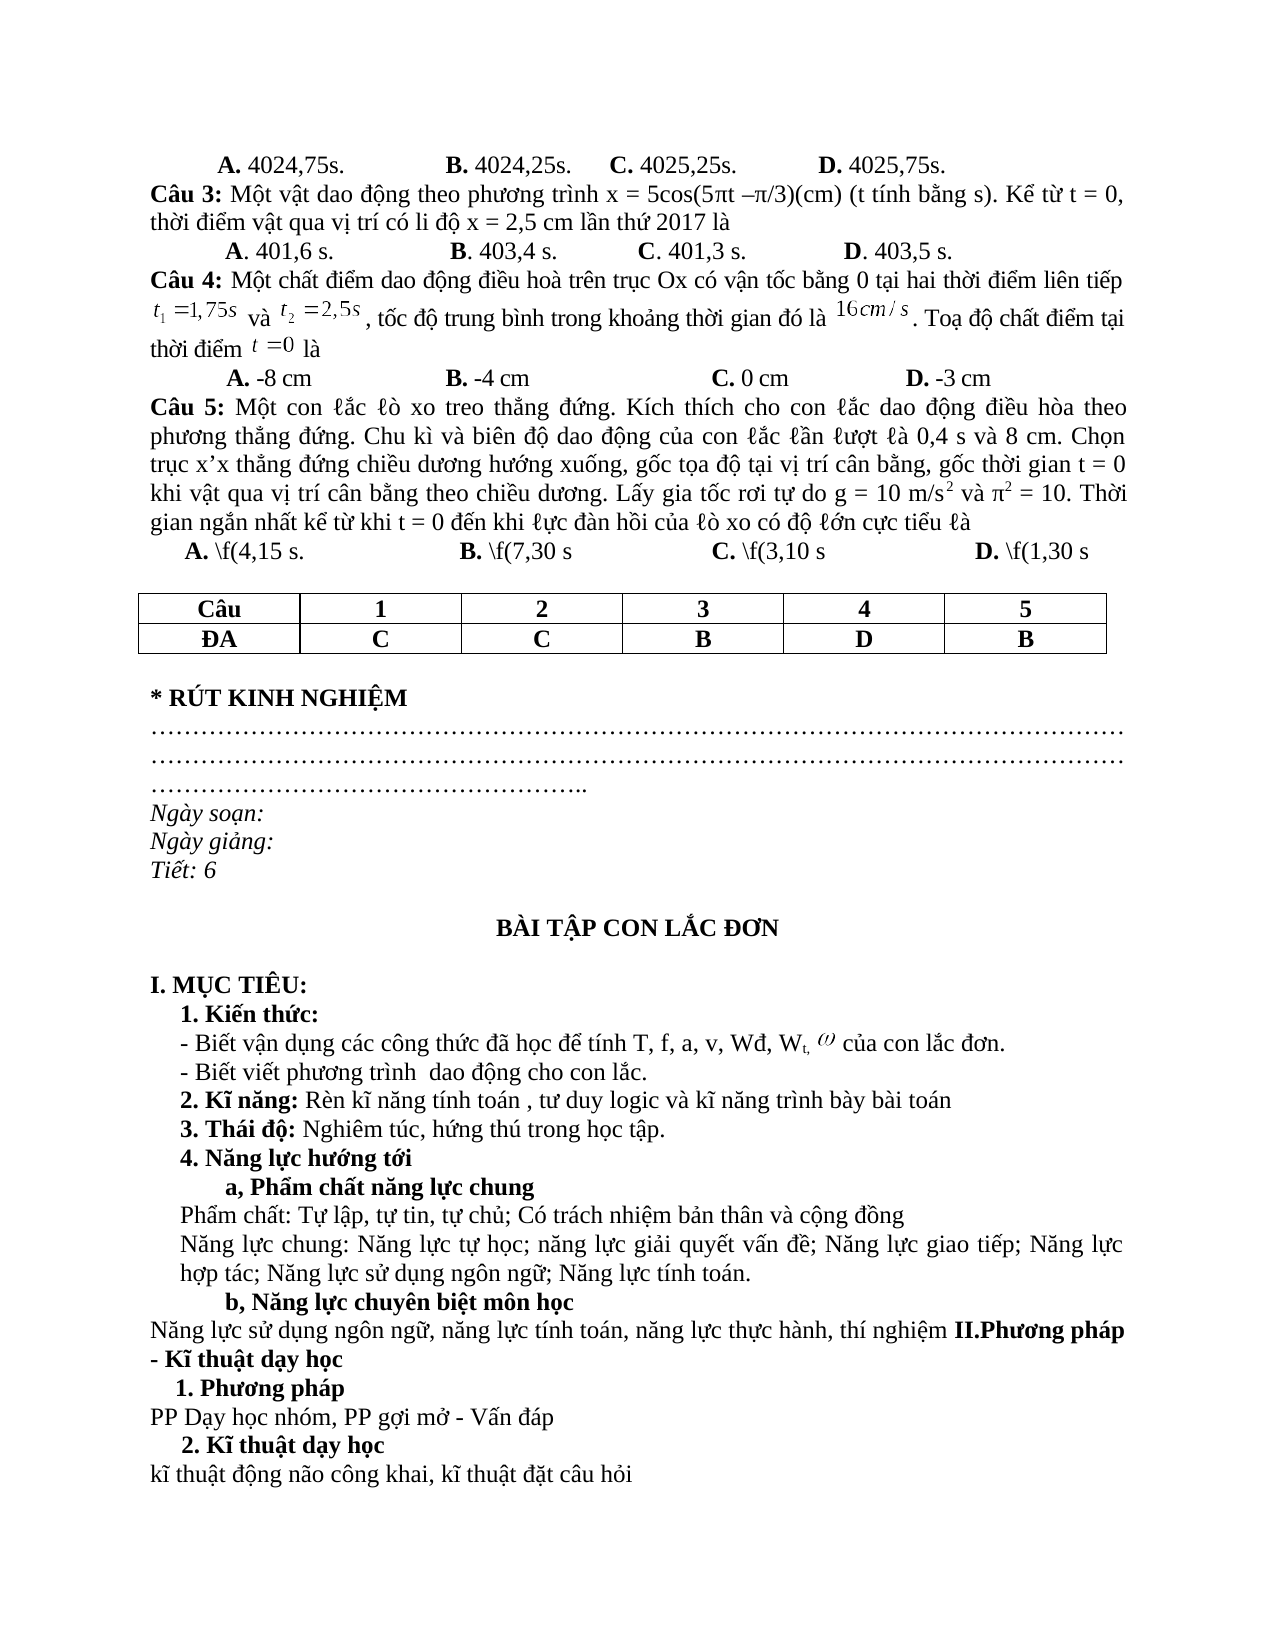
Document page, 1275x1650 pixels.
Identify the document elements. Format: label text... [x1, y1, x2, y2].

text A. -8 cm B. -4 cm C. 0 cm D. -3 cm [150, 363, 1125, 392]
text Năng lực chung: Năng lực tự học; năng lực giải quyết vấn đề; Năng lực giao tiếp; Năng lực hợp tác; Năng lực sử dụng ngôn ngữ; Năng lực tính toán. [180, 1229, 1125, 1287]
text Câu 3: Một vật dao động theo phương trình x = 5cos(5πt –π/3)(cm) (t tính bằng s). Kể từ t = 0, thời điểm vật qua vị trí có li độ x = 2,5 cm lần thứ 2017 là [150, 179, 1125, 236]
table_header 1 [301, 594, 461, 623]
text Ngày giảng: [150, 826, 1125, 855]
text Câu 5: Một con ℓắc ℓò xo treo thẳng đứng. Kích thích cho con ℓắc dao động điều hòa theo phương thẳng đứng. Chu kì và biên độ dao động của con ℓắc ℓần ℓượt ℓà 0,4 s và . Chọn trục x’x thẳng đứng chiều dương hướng xuống, gốc tọa độ tại vị trí cân bằng, gốc thời gian t = 0 khi vật qua vị trí cân bằng theo chiều dương. Lấy gia tốc rơi tự do g = 10 m/s2 và π2 = 10. Thời gian ngắn nhất kể từ khi t = 0 đến khi ℓực đàn hồi của ℓò xo có độ ℓớn cực tiểu ℓà [150, 392, 1128, 536]
table_cell D [784, 624, 944, 653]
text - Biết viết phương trình dao động cho con lắc. [180, 1057, 1125, 1086]
text - Biết vận dụng các công thức đã học để tính T, f, a, v, Wđ, Wt, của con lắc đơn. [180, 1028, 1125, 1057]
text a, Phẩm chất năng lực chung [180, 1172, 1125, 1201]
text 2. Kĩ thuật dạy học [150, 1431, 1125, 1459]
text 1. Kiến thức: [180, 999, 1125, 1028]
text kĩ thuật động não công khai, kĩ thuật đặt câu hỏi [150, 1459, 1125, 1488]
text A. 401,6 s. B. 403,4 s. C. 401,3 s. D. 403,5 s. [150, 236, 1125, 265]
text b, Năng lực chuyên biệt môn học [180, 1287, 1125, 1316]
text Tiết: 6 [150, 855, 1125, 884]
text Câu 4: Một chất điểm dao động điều hoà trên trục Ox có vận tốc bằng 0 tại hai thời điểm liên tiếp và , tốc độ trung bình trong khoảng thời gian đó là . Toạ độ chất điểm tại thời điểm là [150, 265, 1125, 363]
text I. MỤC TIÊU: [150, 970, 1125, 999]
text Phẩm chất: Tự lập, tự tin, tự chủ; Có trách nhiệm bản thân và cộng đồng [180, 1201, 1125, 1229]
text Ngày soạn: [150, 798, 1125, 826]
table_header 4 [784, 594, 944, 623]
text 1. Phương pháp [150, 1373, 1125, 1402]
table_cell B [623, 624, 783, 653]
text …………………………………………………………………………………………………………………………………………………………………………………………………………………………………………………………….. [150, 711, 1125, 798]
text A. 4024,75s. B. 4024,25s. C. 4025,25s. D. 4025,75s. [150, 150, 1125, 179]
table_header 3 [623, 594, 783, 623]
text PP Dạy học nhóm, PP gợi mở - Vấn đáp [150, 1402, 1125, 1431]
text 4. Năng lực hướng tới [180, 1143, 1125, 1172]
table_cell ĐA [139, 624, 299, 653]
table_header 2 [462, 594, 622, 623]
table_cell C [462, 624, 622, 653]
text BÀI TẬP CON LẮC ĐƠN [150, 913, 1125, 941]
text * RÚT KINH NGHIỆM [150, 683, 1125, 711]
text Năng lực sử dụng ngôn ngữ, năng lực tính toán, năng lực thực hành, thí nghiệm II.Phương pháp - Kĩ thuật dạy học [150, 1316, 1125, 1373]
text 2. Kĩ năng: Rèn kĩ năng tính toán , tư duy logic và kĩ năng trình bày bài toán [180, 1086, 1125, 1114]
text 3. Thái độ: Nghiêm túc, hứng thú trong học tập. [180, 1114, 1125, 1143]
table_cell C [301, 624, 461, 653]
table_cell B [945, 624, 1106, 653]
table_header 5 [945, 594, 1106, 623]
text A. s. B. s C. s D. s [150, 536, 1128, 564]
table_header Câu [139, 594, 299, 623]
